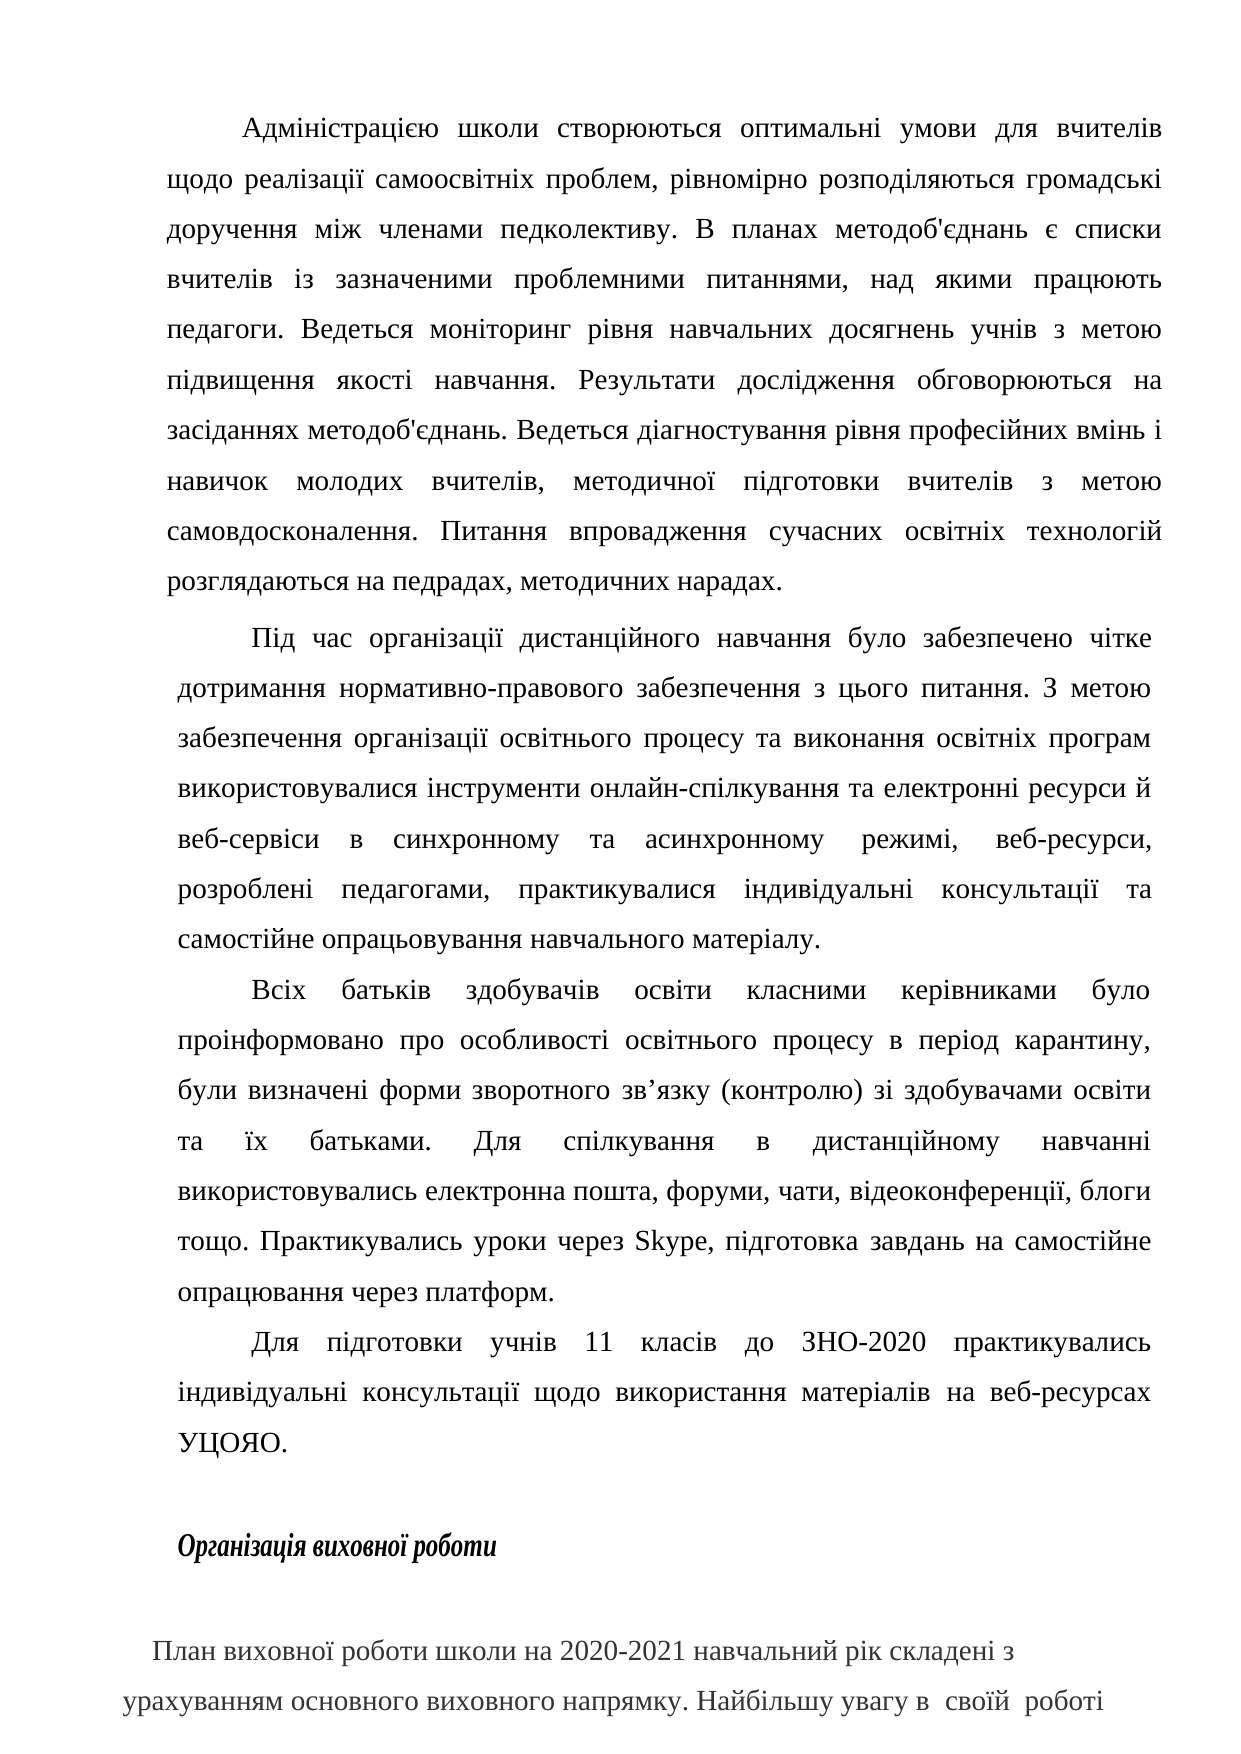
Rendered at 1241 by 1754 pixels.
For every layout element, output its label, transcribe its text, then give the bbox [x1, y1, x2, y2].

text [122, 1633, 1163, 1717]
text Всіх батьків здобувачів освіти класними керівниками було проінформовано про особливості освітнього процесу в період карантину, були визначені форми зворотного зв’язку (контролю) зі здобувачами освіти та їх батьками. Для спілкування в дистанційному навчанні використовувались електронна пошта, форуми, чати, відеоконференції, блоги тощо. Практикувались уроки через Skype, підготовка завдань на самостійне опрацювання через платформ. [177, 972, 1151, 1307]
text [167, 110, 1163, 597]
text Під час організації дистанційного навчання було забезпечено чітке дотримання нормативно-правового забезпечення з цього питання. З метою забезпечення організації освітнього процесу та виконання освітніх програм використовувалися інструменти онлайн-спілкування та електронні ресурси й веб-сервіси в синхронному та асинхронному режимі, веб-ресурси, розроблені педагогами, практикувалися індивідуальні консультації та самостійне опрацьовування навчального матеріалу. [177, 620, 1152, 955]
text Для підготовки учнів 11 класів до ЗНО-2020 практикувались індивідуальні консультації щодо використання матеріалів на веб-ресурсах УЦОЯО. [177, 1324, 1151, 1458]
subtitle Організація виховної роботи [177, 1525, 1163, 1564]
